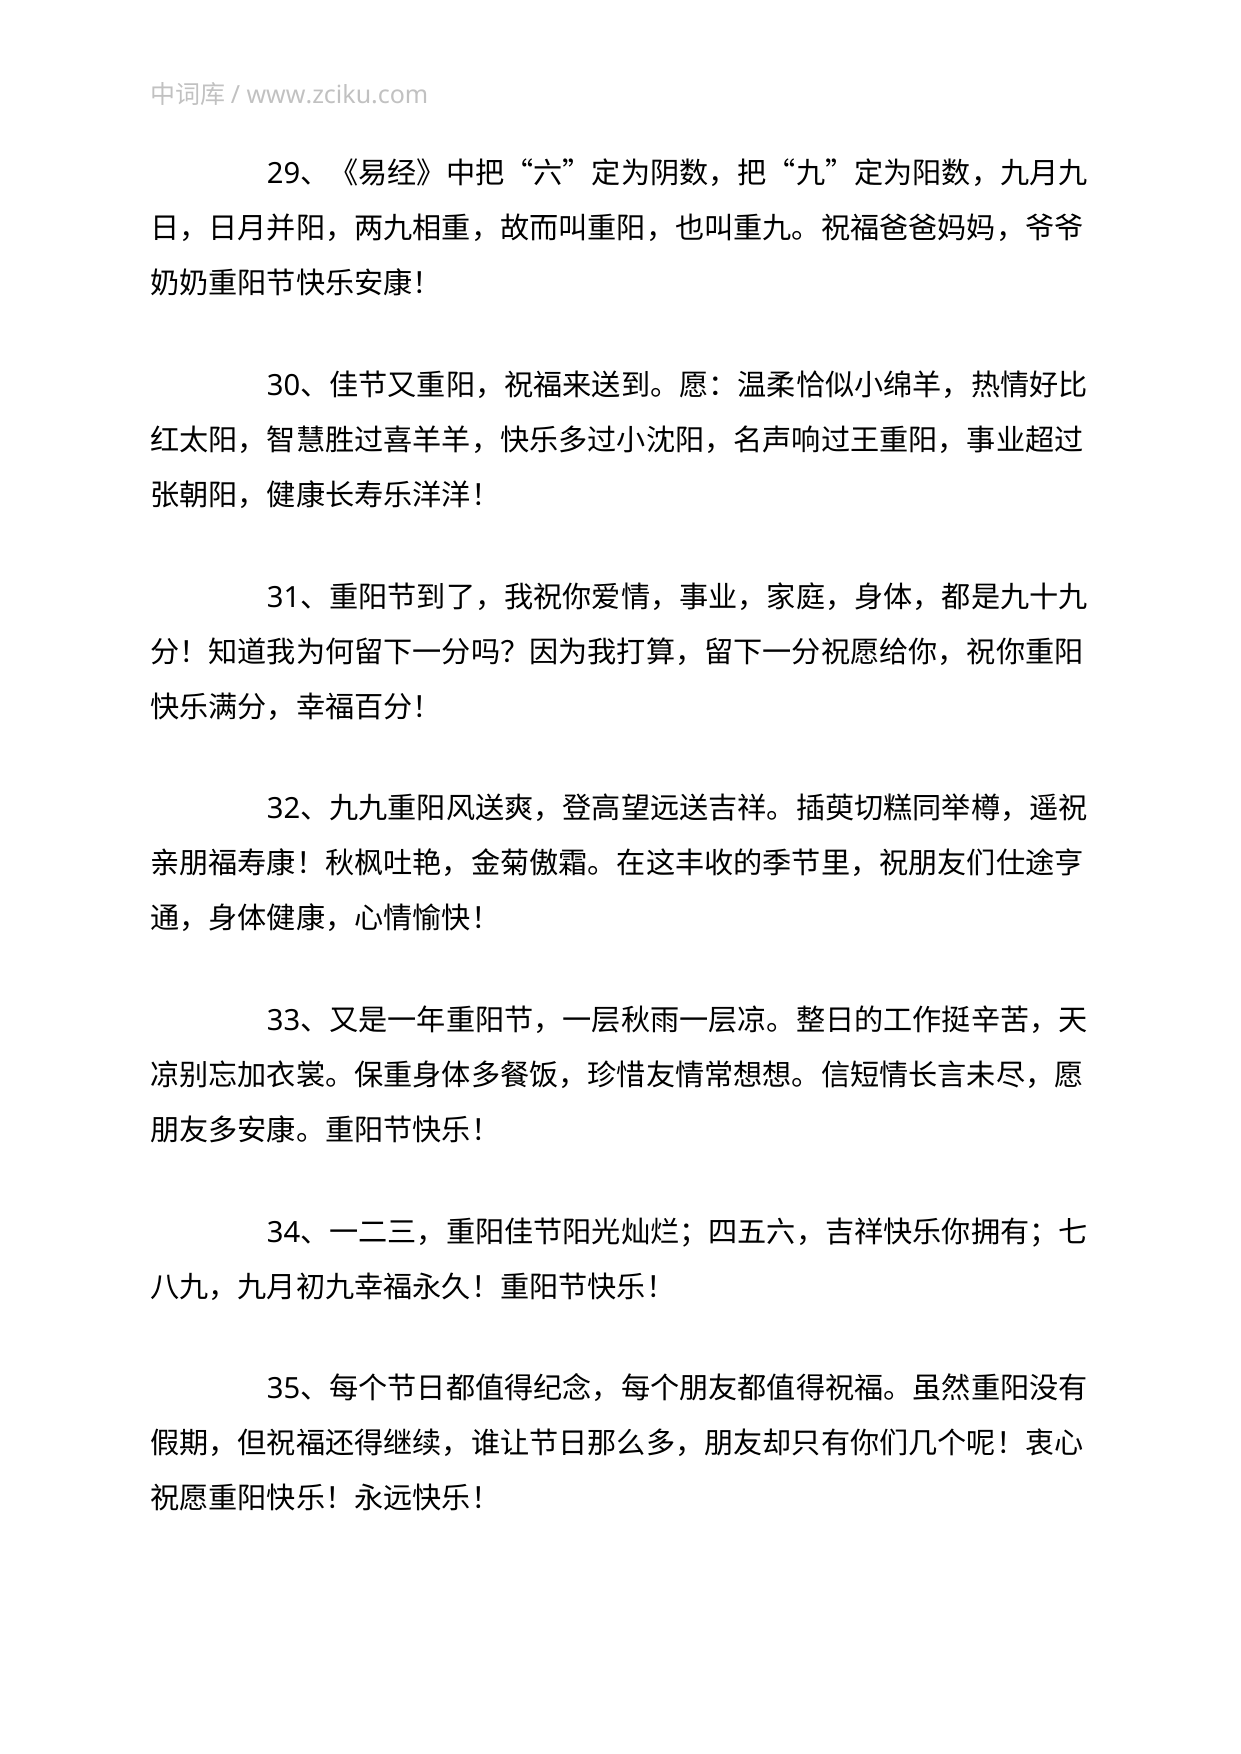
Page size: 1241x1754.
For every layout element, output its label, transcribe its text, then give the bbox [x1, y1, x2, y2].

text 31、重阳节到了，我祝你爱情，事业，家庭，身体，都是九十九分！知道我为何留下一分吗？因为我打算，留下一分祝愿给你，祝你重阳快乐满分，幸福百分！ [150, 573, 1090, 726]
text 32、九九重阳风送爽，登高望远送吉祥。插萸切糕同举樽，遥祝亲朋福寿康！秋枫吐艳，金菊傲霜。在这丰收的季节里，祝朋友们仕途亨通，身体健康，心情愉快！ [150, 785, 1090, 937]
text 34、一二三，重阳佳节阳光灿烂；四五六，吉祥快乐你拥有；七八九，九月初九幸福永久！重阳节快乐！ [150, 1208, 1090, 1306]
text 30、佳节又重阳，祝福来送到。愿：温柔恰似小绵羊，热情好比红太阳，智慧胜过喜羊羊，快乐多过小沈阳，名声响过王重阳，事业超过张朝阳，健康长寿乐洋洋！ [150, 362, 1090, 514]
text 29、《易经》中把“六”定为阴数，把“九”定为阳数，九月九日，日月并阳，两九相重，故而叫重阳，也叫重九。祝福爸爸妈妈，爷爷奶奶重阳节快乐安康！ [150, 150, 1090, 302]
text 35、每个节日都值得纪念，每个朋友都值得祝福。虽然重阳没有假期，但祝福还得继续，谁让节日那么多，朋友却只有你们几个呢！衷心祝愿重阳快乐！永远快乐！ [150, 1365, 1090, 1517]
text 33、又是一年重阳节，一层秋雨一层凉。整日的工作挺辛苦，天凉别忘加衣裳。保重身体多餐饭，珍惜友情常想想。信短情长言未尽，愿朋友多安康。重阳节快乐！ [150, 997, 1090, 1149]
